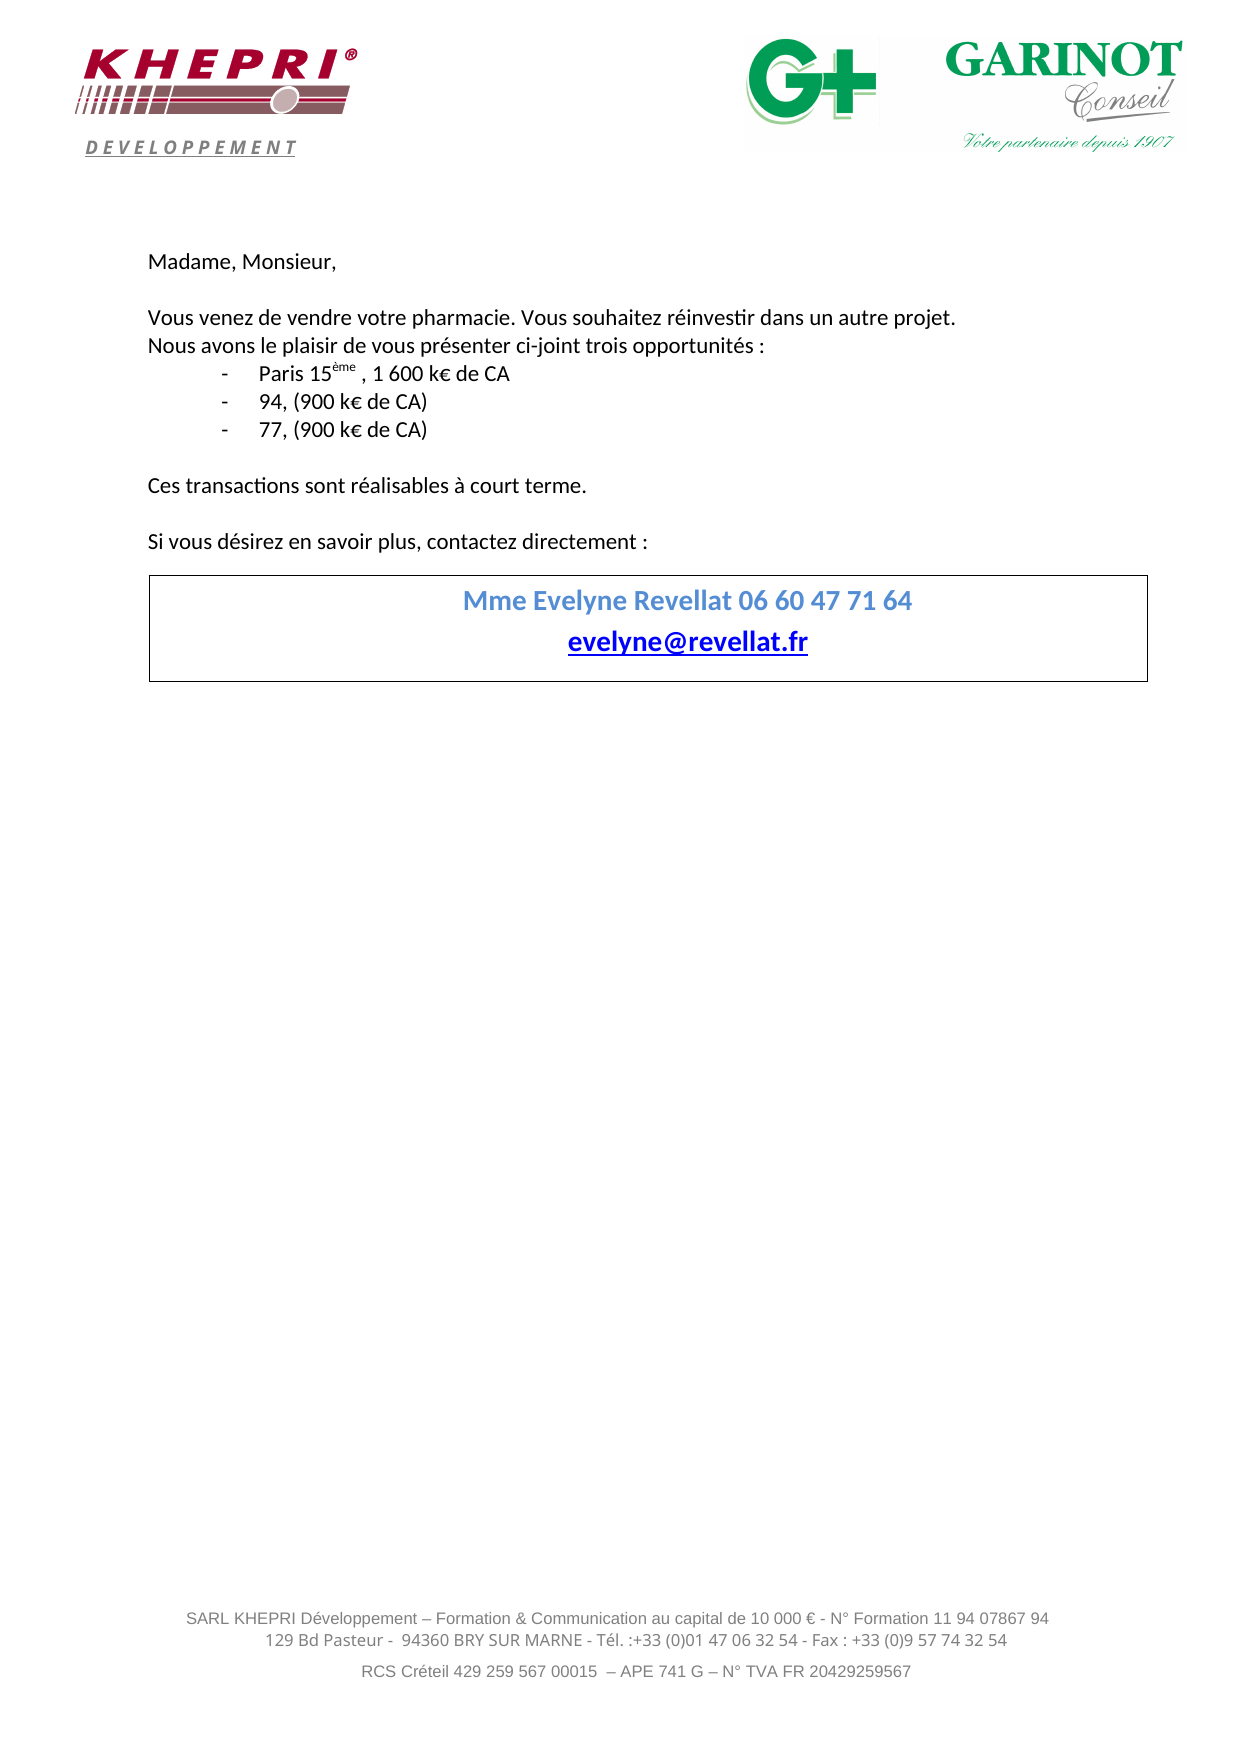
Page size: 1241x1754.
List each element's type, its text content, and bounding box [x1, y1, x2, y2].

text Madame, Monsieur, [148, 247, 1125, 275]
list Paris 15ème , 1 600 k€ de CA [221, 359, 1125, 387]
list 94, (900 k€ de CA) [221, 387, 1125, 415]
text Ces transactions sont réalisables à court terme. [148, 471, 1125, 499]
picture [743, 36, 1187, 152]
text Vous venez de vendre votre pharmacie. Vous souhaitez réinvestir dans un autre projet. [148, 303, 1125, 331]
list 77, (900 k€ de CA) [221, 415, 1125, 443]
text Nous avons le plaisir de vous présenter ci-joint trois opportunités : [148, 331, 1125, 359]
text Si vous désirez en savoir plus, contactez directement : [148, 527, 1125, 555]
